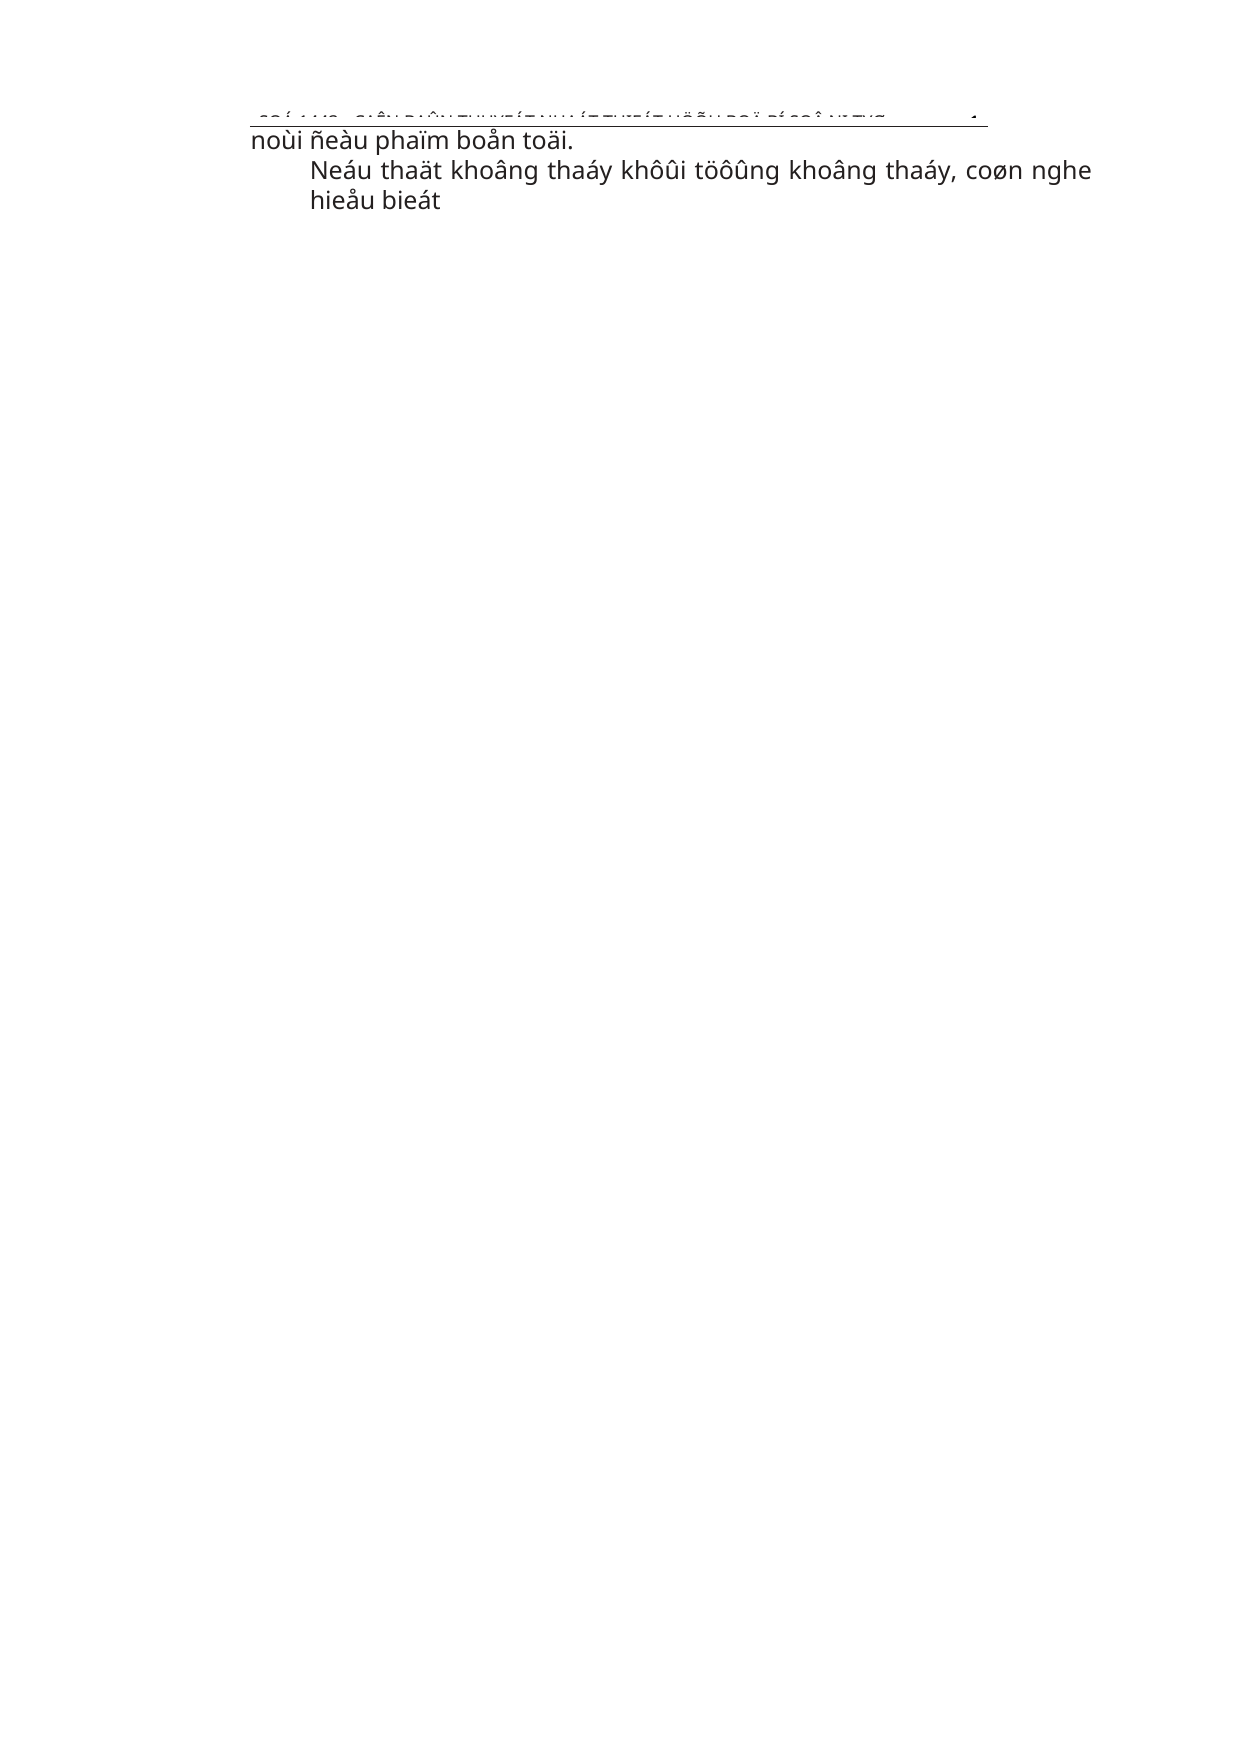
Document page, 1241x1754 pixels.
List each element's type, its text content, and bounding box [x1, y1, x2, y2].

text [250, 125, 990, 156]
text Neáu thaät khoâng thaáy khôûi töôûng khoâng thaáy, coøn nghe hieåu bieát [309, 156, 1092, 216]
